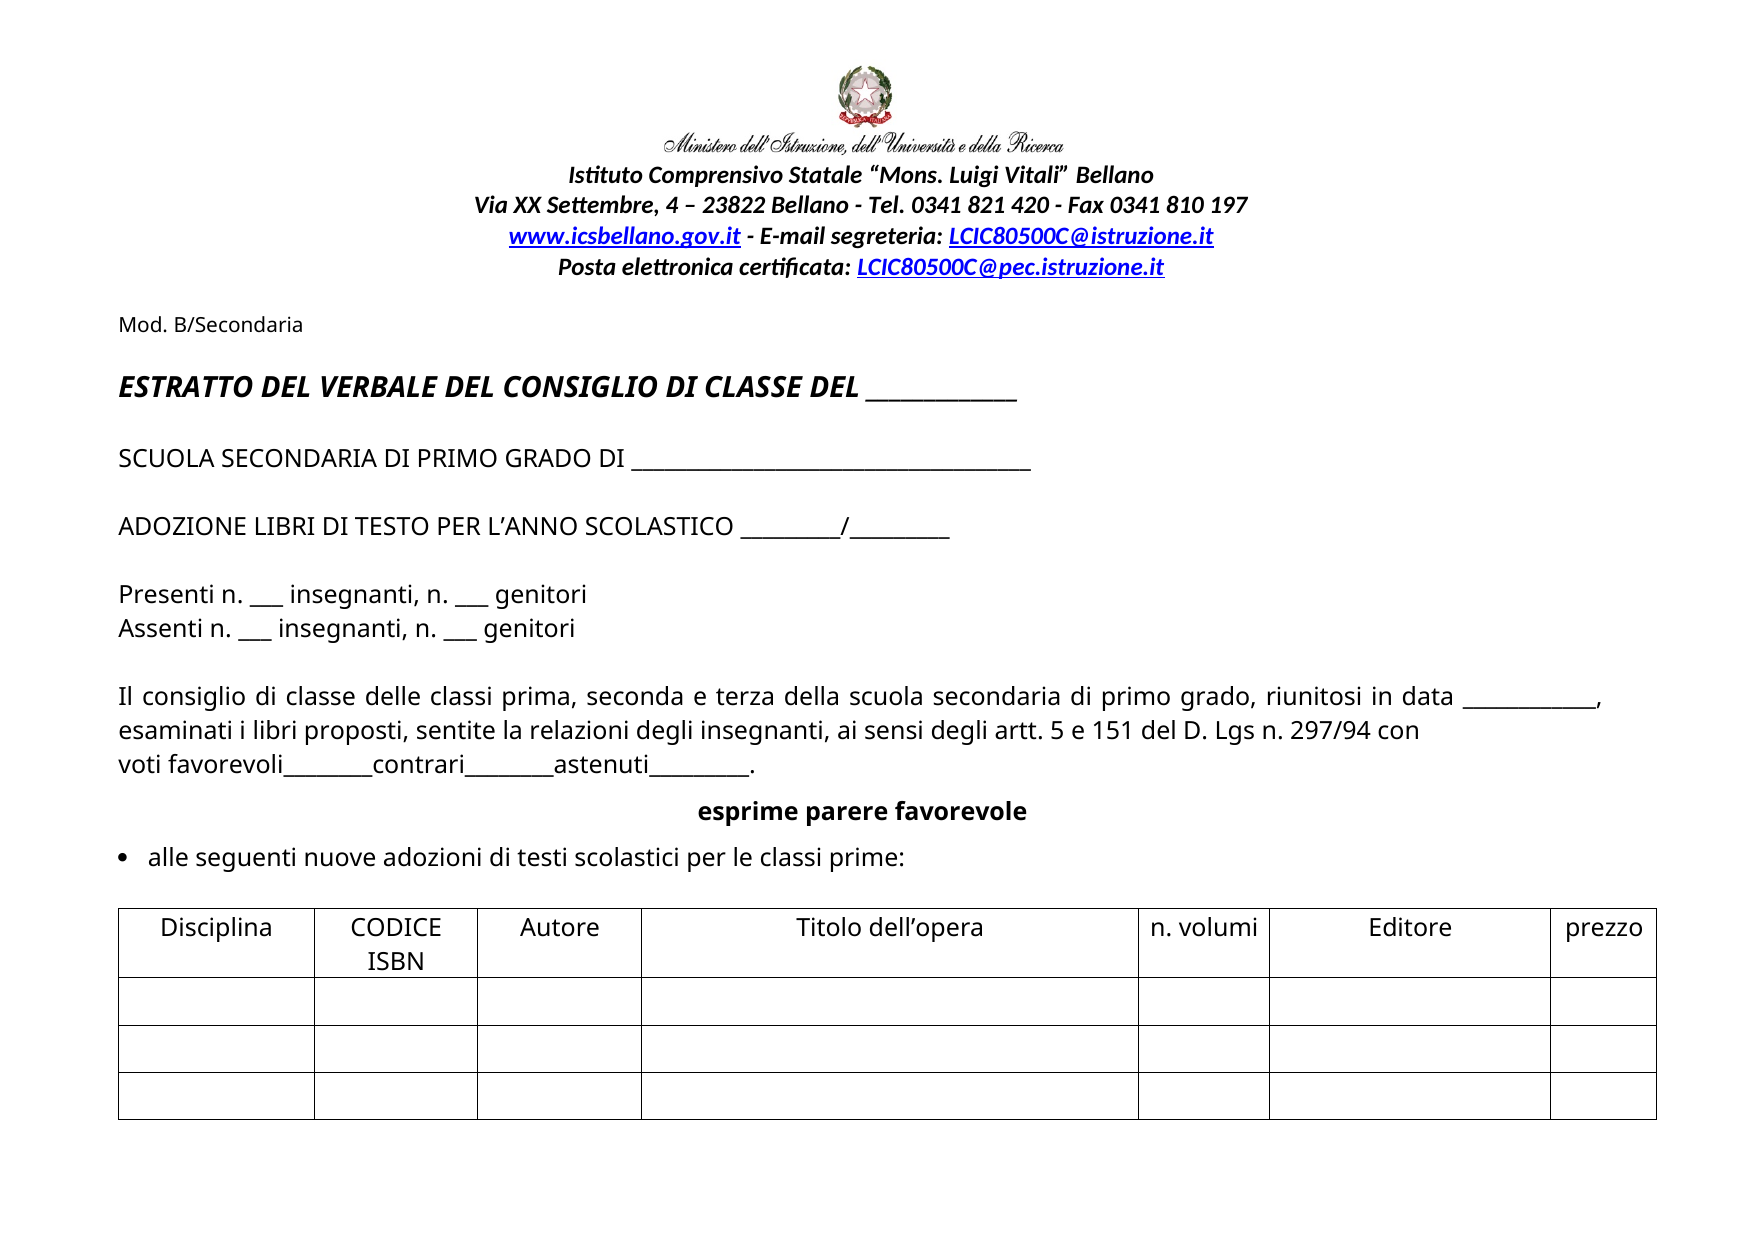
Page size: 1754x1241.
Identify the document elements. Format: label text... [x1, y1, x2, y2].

table_cell [1139, 978, 1269, 1024]
table_cell [642, 978, 1138, 1024]
table_cell [1270, 1026, 1550, 1072]
table_header Editore [1270, 909, 1550, 977]
table_header prezzo [1551, 909, 1656, 977]
table_cell [478, 1073, 641, 1119]
picture [656, 59, 1069, 160]
table_header Autore [478, 909, 641, 977]
text Assenti n. ___ insegnanti, n. ___ genitori [118, 611, 1606, 645]
text Presenti n. ___ insegnanti, n. ___ genitori [118, 577, 1606, 611]
text Il consiglio di classe delle classi prima, seconda e terza della scuola secondaria di primo grado, riunitosi in data ____________, esaminati i libri proposti, sentite la relazioni degli insegnanti, ai sensi degli artt. 5 e 151 del D. Lgs n. 297/94 con [118, 679, 1606, 747]
text esprime parere favorevole [118, 793, 1606, 827]
table_cell [119, 1073, 314, 1119]
text ESTRATTO DEL VERBALE DEL CONSIGLIO DI CLASSE DEL _____________ [118, 367, 1606, 406]
table_cell [642, 1073, 1138, 1119]
table_cell [478, 1026, 641, 1072]
text SCUOLA SECONDARIA DI PRIMO GRADO DI ____________________________________ [118, 440, 1606, 474]
table_header CODICE ISBN [315, 909, 477, 977]
table_cell [1270, 978, 1550, 1024]
table_cell [1551, 1073, 1656, 1119]
table_cell [1551, 978, 1656, 1024]
table_cell [1551, 1026, 1656, 1072]
table_cell [1139, 1026, 1269, 1072]
table_cell [642, 1026, 1138, 1072]
table_cell [1270, 1073, 1550, 1119]
text Mod. B/Secondaria [118, 310, 1606, 338]
table_header n. volumi [1139, 909, 1269, 977]
list alle seguenti nuove adozioni di testi scolastici per le classi prime: [118, 840, 1606, 874]
text voti favorevoli________contrari________astenuti_________. [118, 747, 1606, 781]
table_cell [315, 1073, 477, 1119]
table_cell [478, 978, 641, 1024]
table_cell [315, 978, 477, 1024]
table_cell [315, 1026, 477, 1072]
table_cell [1139, 1073, 1269, 1119]
table_header Titolo dell’opera [642, 909, 1138, 977]
text ADOZIONE LIBRI DI TESTO PER L’ANNO SCOLASTICO _________/_________ [118, 508, 1606, 542]
table_header Disciplina [119, 909, 314, 977]
table_cell [119, 1026, 314, 1072]
table_cell [119, 978, 314, 1024]
